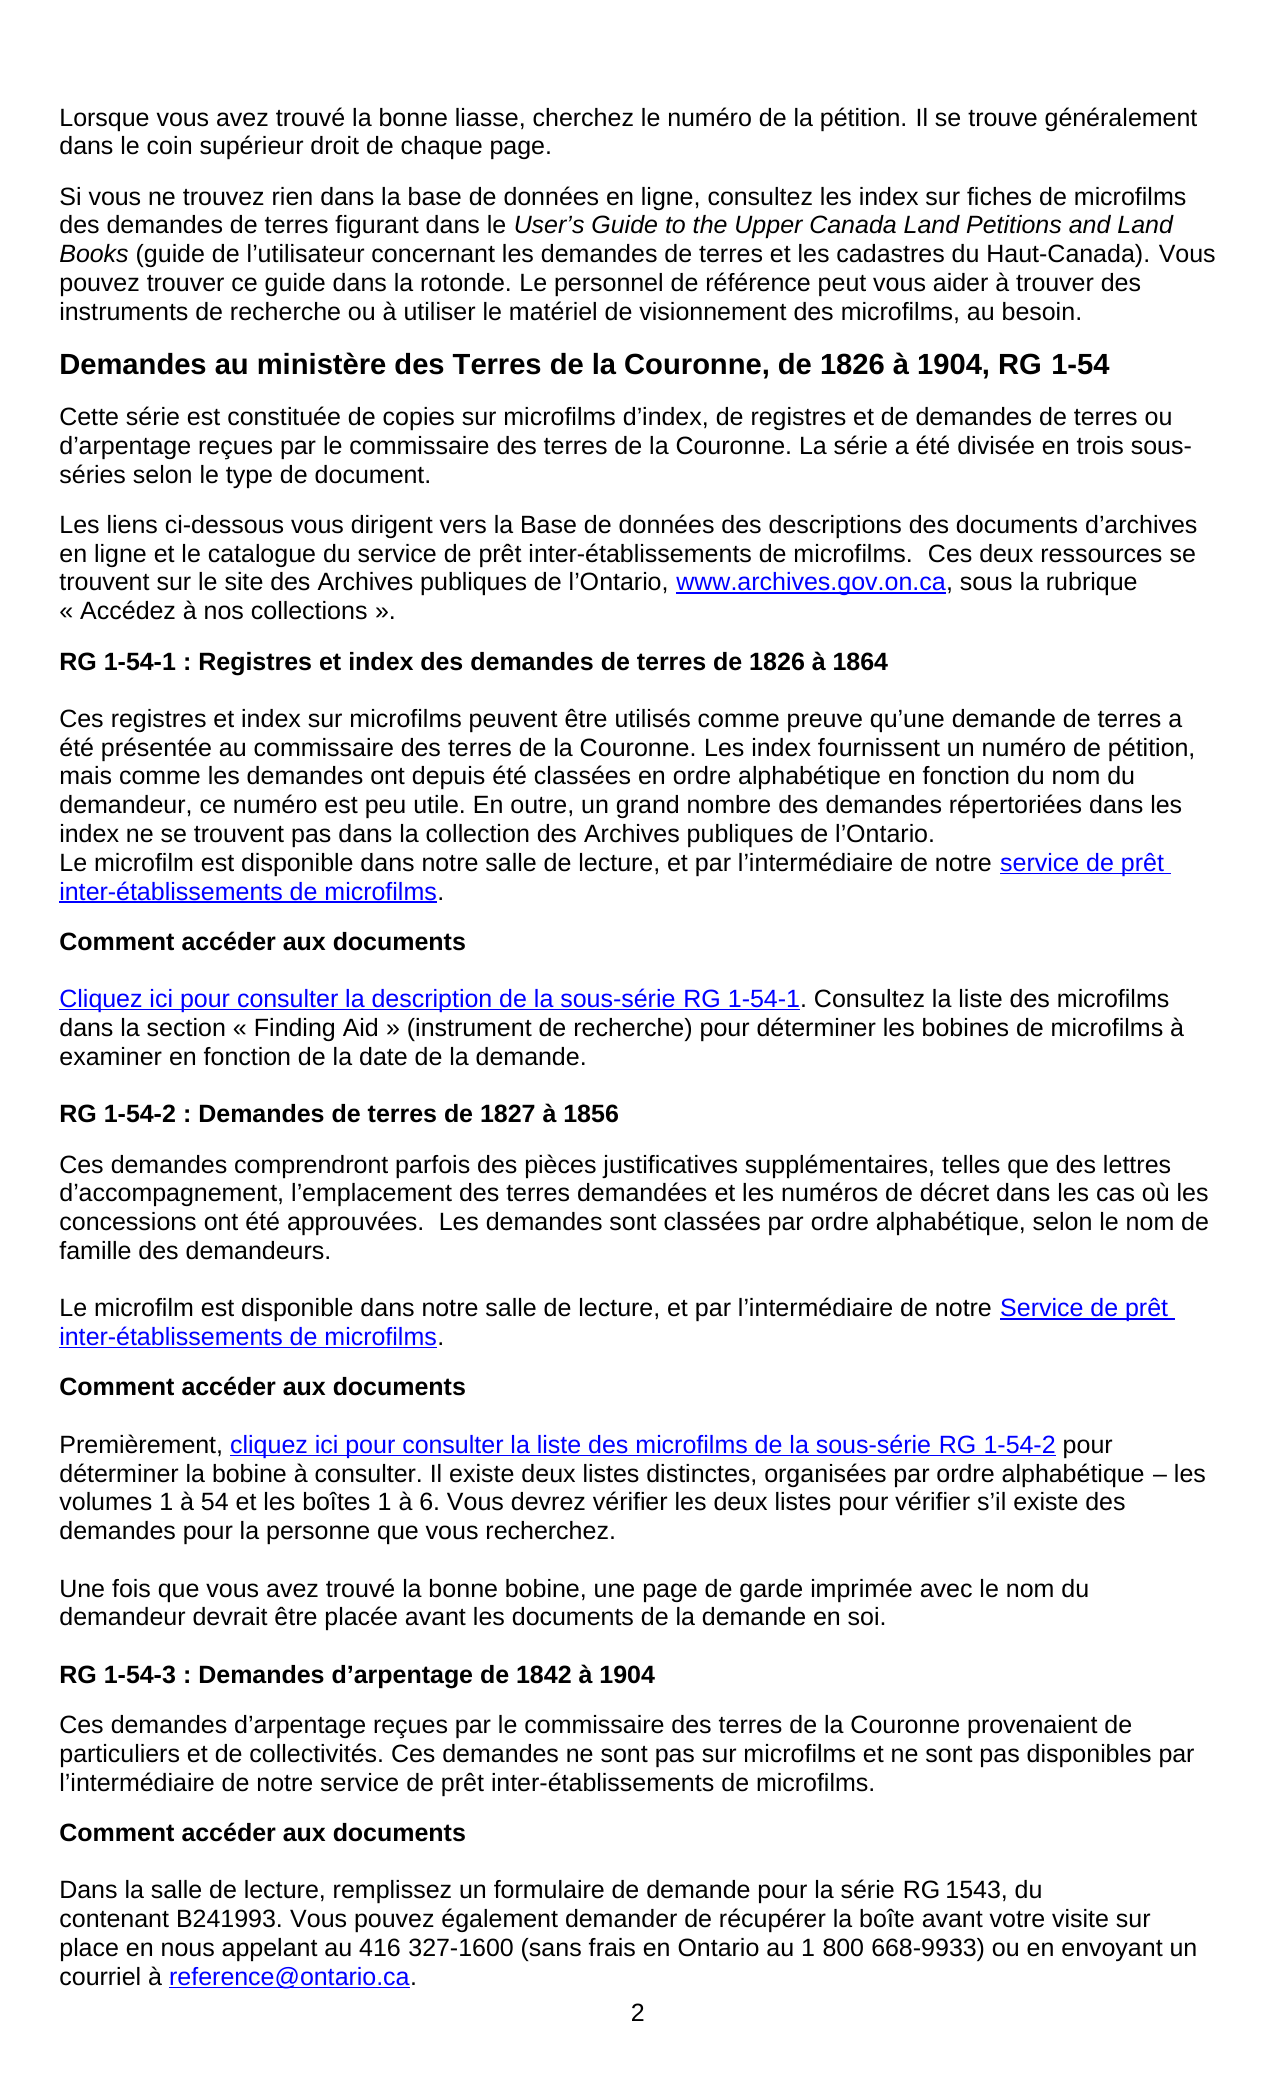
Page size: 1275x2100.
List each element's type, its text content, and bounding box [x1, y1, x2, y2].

text Comment accéder aux documents [59, 1372, 1216, 1401]
text Comment accéder aux documents [59, 927, 1216, 956]
text Cette série est constituée de copies sur microfilms d’index, de registres et de demandes de terres ou d’arpentage reçues par le commissaire des terres de la Couronne. La série a été divisée en trois sous-séries selon le type de document. [59, 402, 1216, 488]
text RG 1-54-2 : Demandes de terres de 1827 à 1856 [59, 1099, 1216, 1128]
text Lorsque vous avez trouvé la bonne liasse, cherchez le numéro de la pétition. Il se trouve généralement dans le coin supérieur droit de chaque page. [59, 103, 1216, 160]
text Le microfilm est disponible dans notre salle de lecture, et par l’intermédiaire de notre Service de prêt inter-établissements de microfilms. [59, 1293, 1216, 1351]
text RG 1-54-1 : Registres et index des demandes de terres de 1826 à 1864 [59, 646, 1216, 675]
text Le microfilm est disponible dans notre salle de lecture, et par l’intermédiaire de notre service de prêt inter-établissements de microfilms. [59, 848, 1216, 905]
text Si vous ne trouvez rien dans la base de données en ligne, consultez les index sur fiches de microfilms des demandes de terres figurant dans le User’s Guide to the Upper Canada Land Petitions and Land Books (guide de l’utilisateur concernant les demandes de terres et les cadastres du Haut-Canada). Vous pouvez trouver ce guide dans la rotonde. Le personnel de référence peut vous aider à trouver des instruments de recherche ou à utiliser le matériel de visionnement des microfilms, au besoin. [59, 182, 1216, 325]
text Ces demandes d’arpentage reçues par le commissaire des terres de la Couronne provenaient de particuliers et de collectivités. Ces demandes ne sont pas sur microfilms et ne sont pas disponibles par l’intermédiaire de notre service de prêt inter-établissements de microfilms. [59, 1710, 1216, 1796]
text Cliquez ici pour consulter la description de la sous-série RG 1-54-1. Consultez la liste des microfilms dans la section « Finding Aid » (instrument de recherche) pour déterminer les bobines de microfilms à examiner en fonction de la date de la demande. [59, 984, 1216, 1071]
text RG 1-54-3 : Demandes d’arpentage de 1842 à 1904 [59, 1660, 1216, 1689]
text Ces demandes comprendront parfois des pièces justificatives supplémentaires, telles que des lettres d’accompagnement, l’emplacement des terres demandées et les numéros de décret dans les cas où les concessions ont été approuvées. Les demandes sont classées par ordre alphabétique, selon le nom de famille des demandeurs. [59, 1149, 1216, 1264]
text Les liens ci-dessous vous dirigent vers la Base de données des descriptions des documents d’archives en ligne et le catalogue du service de prêt inter-établissements de microfilms. Ces deux ressources se trouvent sur le site des Archives publiques de l’Ontario, www.archives.gov.on.ca, sous la rubrique « Accédez à nos collections ». [59, 510, 1216, 625]
text Une fois que vous avez trouvé la bonne bobine, une page de garde imprimée avec le nom du demandeur devrait être placée avant les documents de la demande en soi. [59, 1574, 1216, 1631]
text Dans la salle de lecture, remplissez un formulaire de demande pour la série RG 1543, du contenant B241993. Vous pouvez également demander de récupérer la boîte avant votre visite sur place en nous appelant au 416 327-1600 (sans frais en Ontario au 1 800 668-9933) ou en envoyant un courriel à reference@ontario.ca. [59, 1876, 1216, 1991]
text Ces registres et index sur microfilms peuvent être utilisés comme preuve qu’une demande de terres a été présentée au commissaire des terres de la Couronne. Les index fournissent un numéro de pétition, mais comme les demandes ont depuis été classées en ordre alphabétique en fonction du nom du demandeur, ce numéro est peu utile. En outre, un grand nombre des demandes répertoriées dans les index ne se trouvent pas dans la collection des Archives publiques de l’Ontario. [59, 704, 1216, 848]
text Premièrement, cliquez ici pour consulter la liste des microfilms de la sous-série RG 1-54-2 pour déterminer la bobine à consulter. Il existe deux listes distinctes, organisées par ordre alphabétique – les volumes 1 à 54 et les boîtes 1 à 6. Vous devrez vérifier les deux listes pour vérifier s’il existe des demandes pour la personne que vous recherchez. [59, 1430, 1216, 1545]
text Demandes au ministère des Terres de la Couronne, de 1826 à 1904, RG 1-54 [59, 347, 1216, 381]
text Comment accéder aux documents [59, 1818, 1216, 1847]
